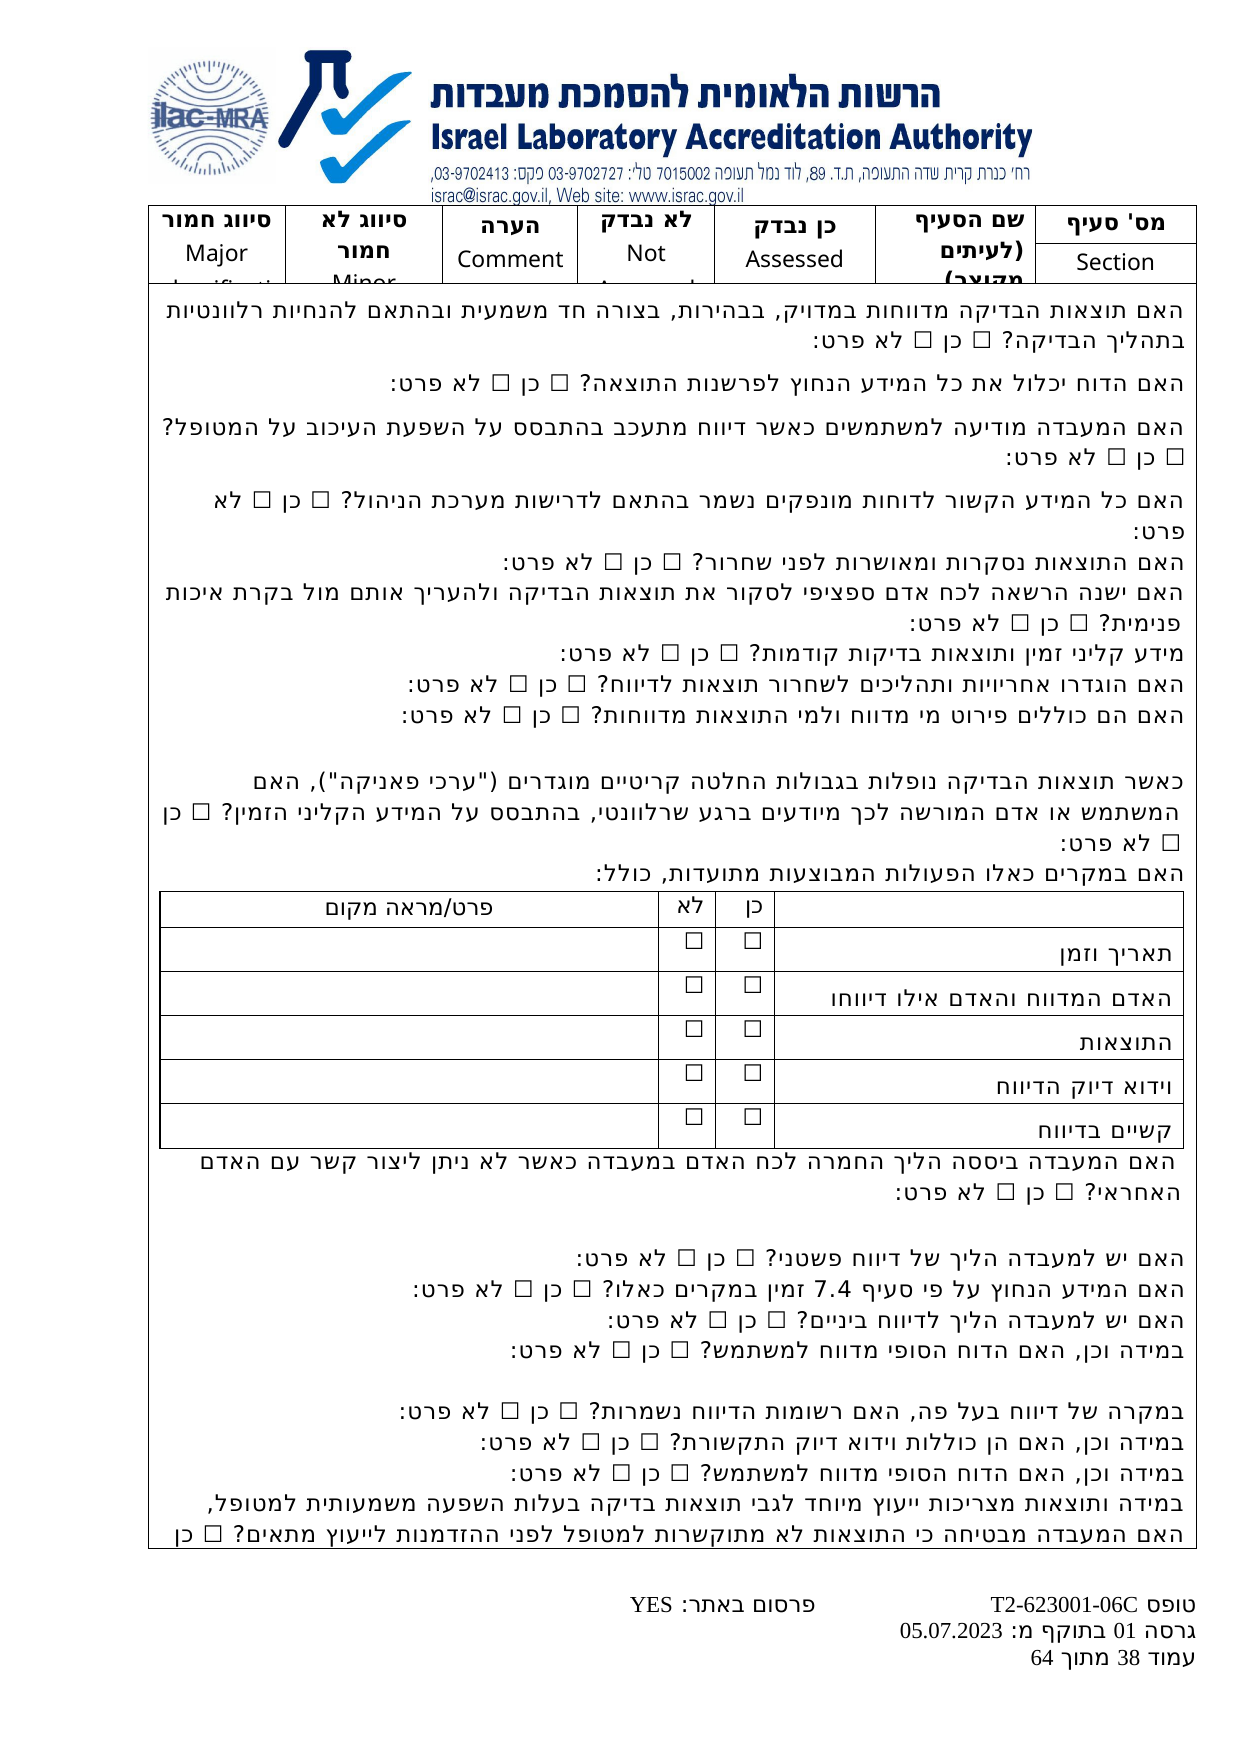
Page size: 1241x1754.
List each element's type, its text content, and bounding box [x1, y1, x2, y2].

table_header סיווג חמור Major classification [149, 206, 285, 283]
picture [147, 47, 1033, 205]
table_header מס' סעיף [1036, 206, 1196, 243]
table_header סיווג לא חמור Minor classification [286, 206, 442, 283]
table_header הערה Comment [443, 206, 577, 283]
table_cell Section [1036, 244, 1196, 283]
table_header לא נבדק Not Assessed [578, 206, 714, 283]
table_header כן נבדק Assessed [715, 206, 875, 283]
table_header שם הסעיף (לעיתים מקוצר) Name of section [876, 206, 1035, 283]
